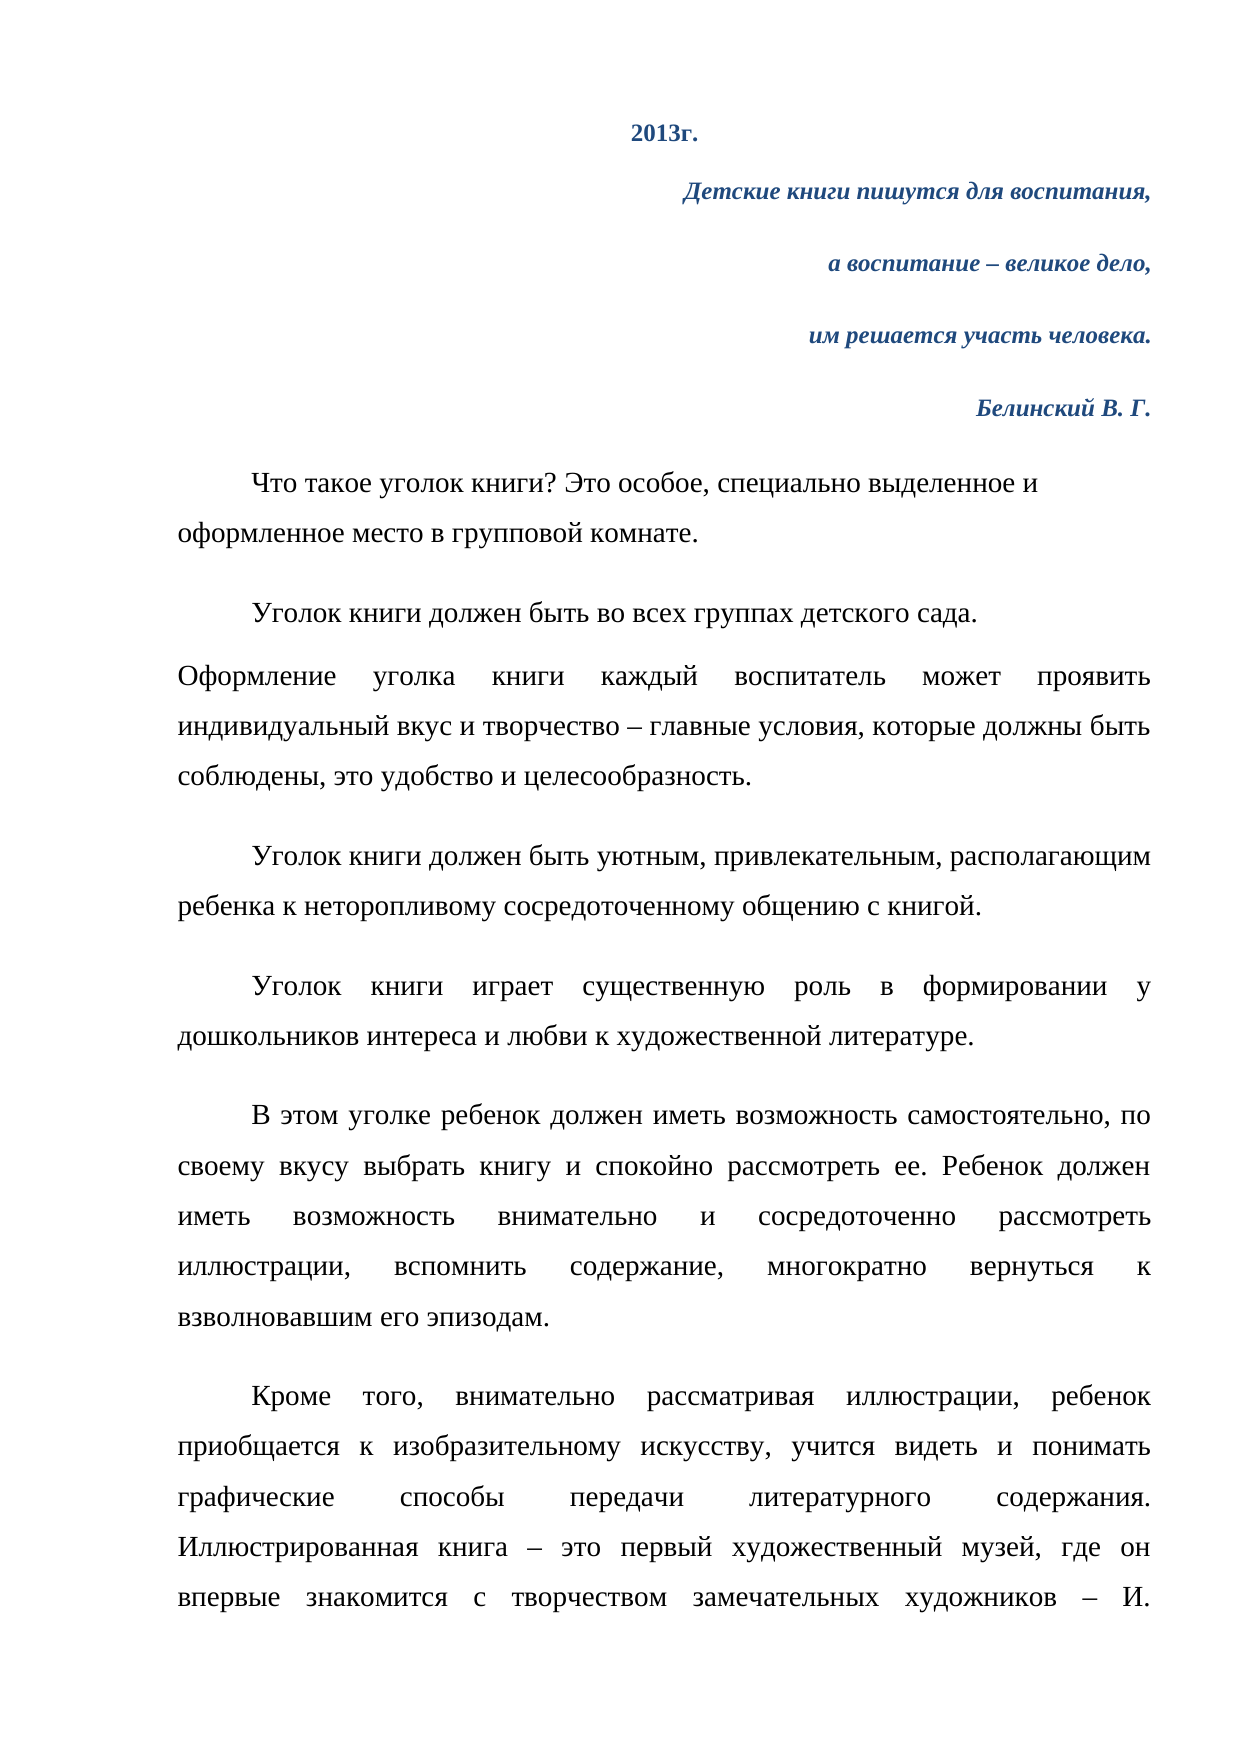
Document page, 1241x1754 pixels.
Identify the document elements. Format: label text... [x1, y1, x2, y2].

text В этом уголке ребенок должен иметь возможность самостоятельно, по своему вкусу выбрать книгу и спокойно рассмотреть ее. Ребенок должен иметь возможность внимательно и сосредоточенно рассмотреть иллюстрации, вспомнить содержание, многократно вернуться к взволновавшим его эпизодам. [177, 1097, 1152, 1332]
text Детские книги пишутся для воспитания, [177, 176, 1152, 205]
text Уголок книги играет существенную роль в формировании у дошкольников интереса и любви к художественной литературе. [177, 968, 1152, 1051]
text Что такое уголок книги? Это особое, специально выделенное и оформленное место в групповой комнате. [177, 465, 1152, 549]
text а воспитание – великое дело, [177, 248, 1152, 277]
text Уголок книги должен быть во всех группах детского сада. [177, 595, 1152, 628]
text Уголок книги должен быть уютным, привлекательным, располагающим ребенка к неторопливому сосредоточенному общению с книгой. [177, 838, 1152, 922]
text Оформление уголка книги каждый воспитатель может проявить индивидуальный вкус и творчество – главные условия, которые должны быть соблюдены, это удобство и целесообразность. [177, 658, 1152, 792]
text Белинский В. Г. [177, 393, 1152, 422]
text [177, 1378, 1152, 1613]
text им решается участь человека. [177, 321, 1152, 349]
text 2013г. [177, 118, 1152, 147]
